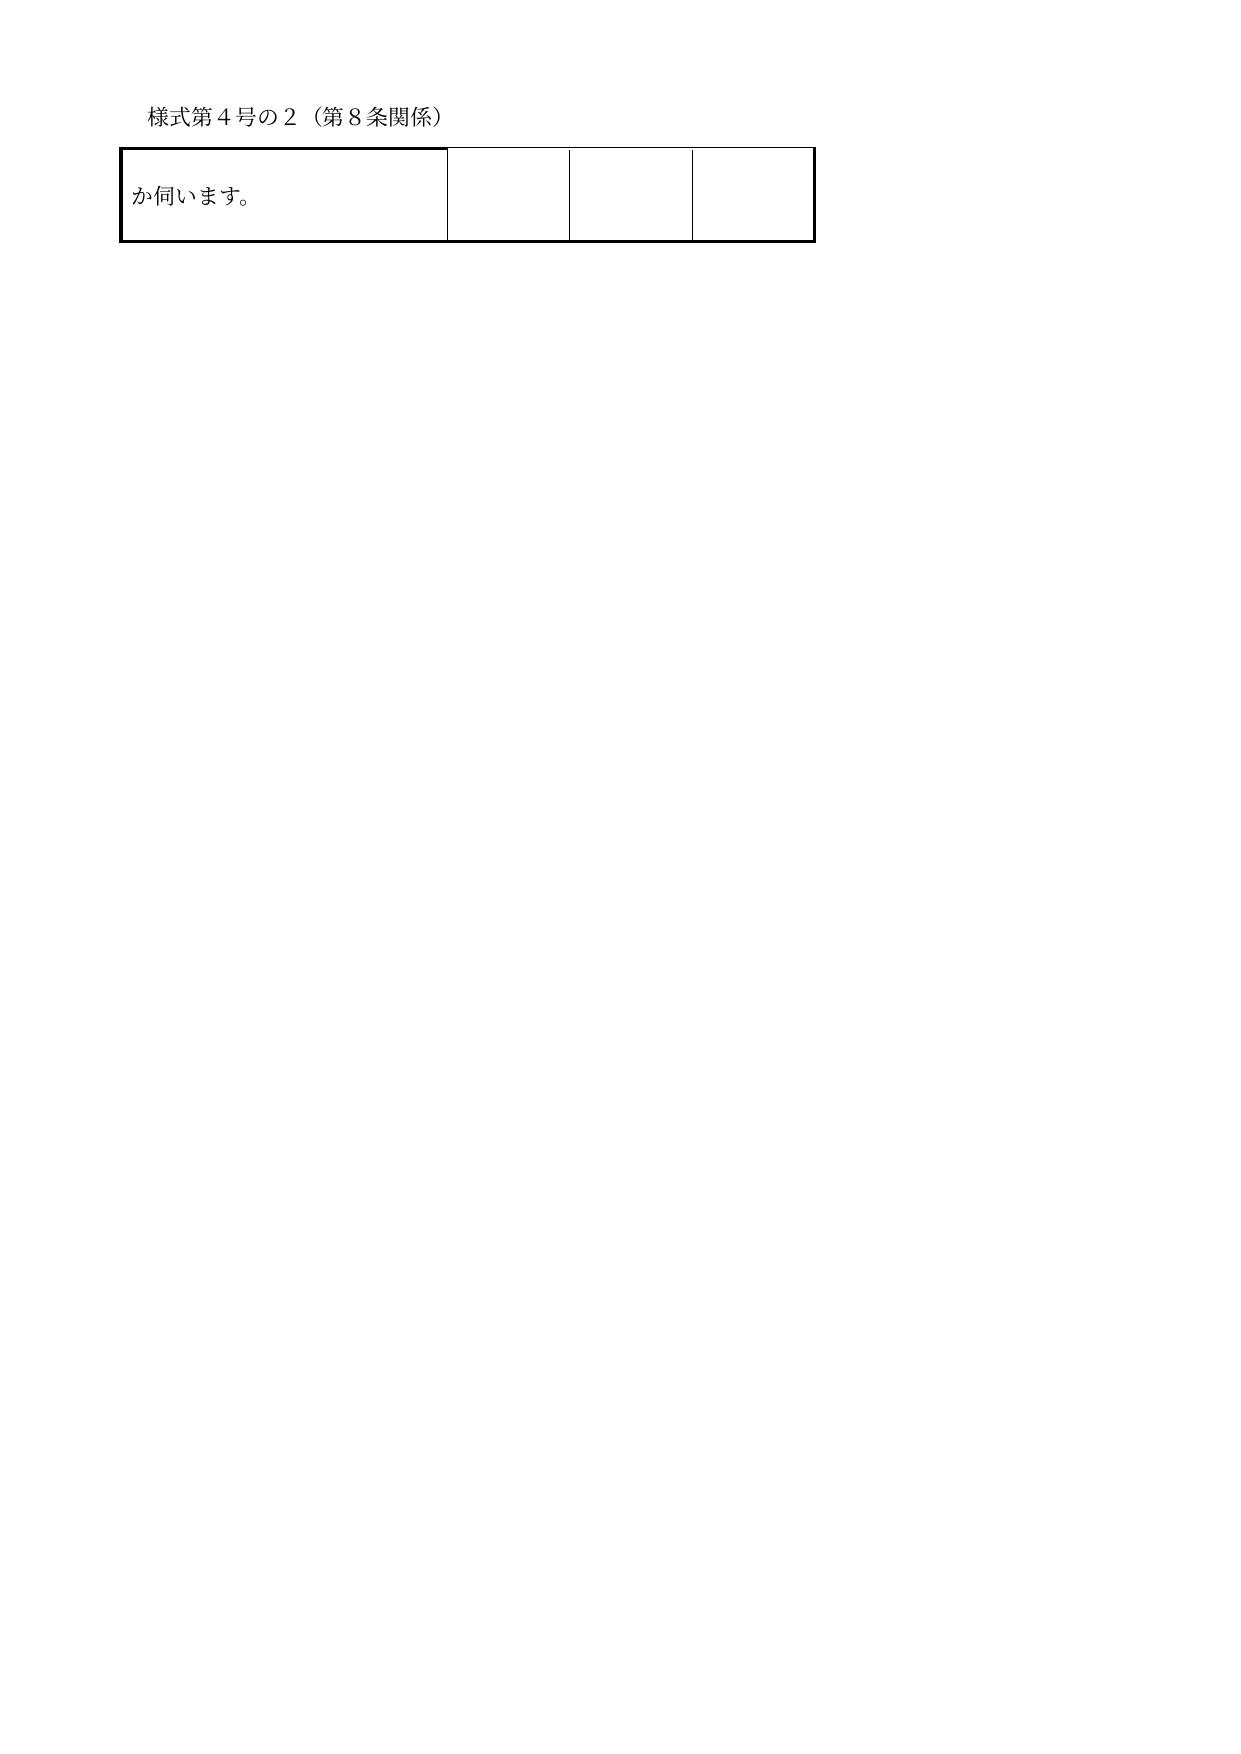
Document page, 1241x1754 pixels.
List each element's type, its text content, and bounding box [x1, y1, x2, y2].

table_cell [448, 148, 570, 240]
table_cell [570, 148, 692, 240]
table_cell [692, 148, 813, 240]
table_header 承認（不承認）してよろしいか伺います。 [123, 150, 447, 240]
